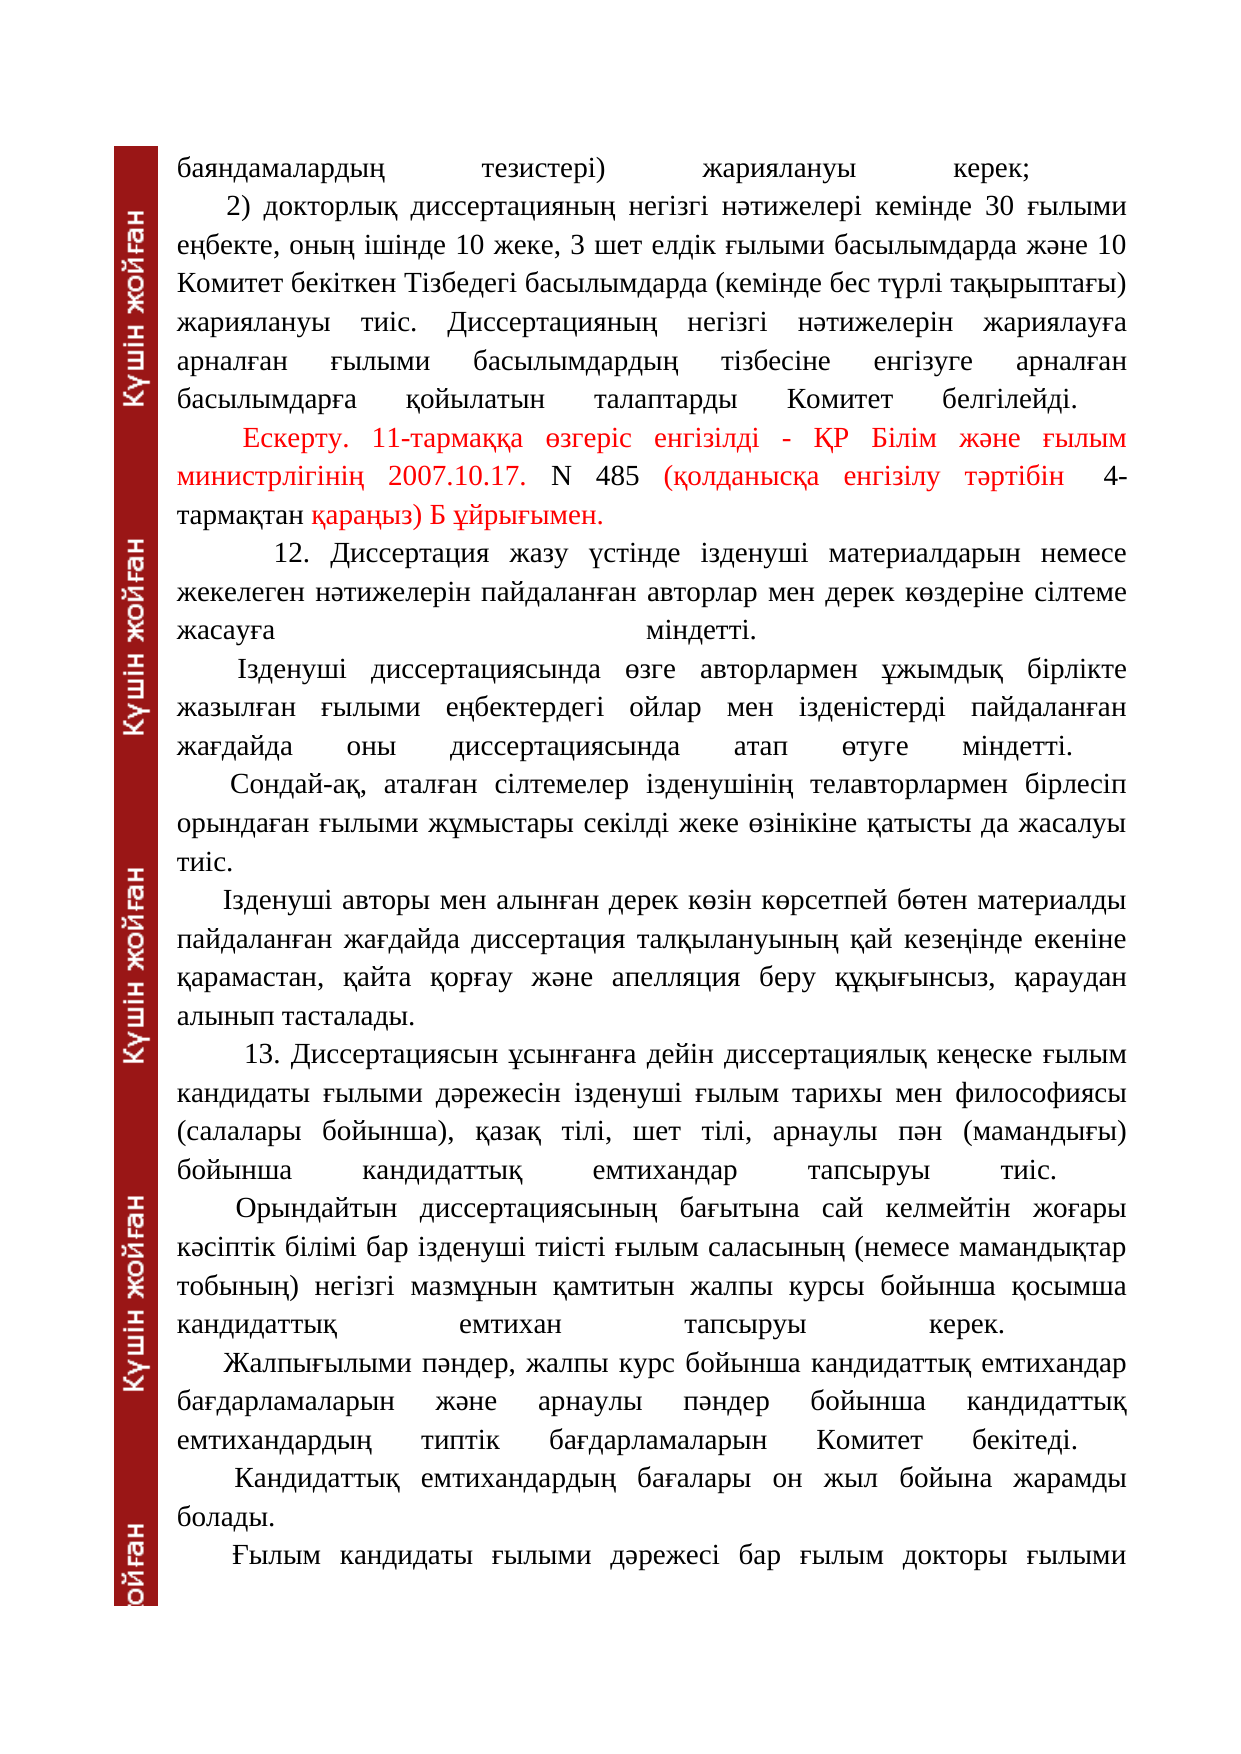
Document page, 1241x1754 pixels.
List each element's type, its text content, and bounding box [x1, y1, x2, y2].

picture [114, 146, 158, 150]
picture [114, 1031, 158, 1036]
text 12. Диссертация жазу үстінде ізденуші материалдарын немесе жекелеген нәтижелерін пайдаланған авторлар мен дерек көздеріне сілтеме жасауға міндетті. Ізденуші диссертациясында өзге авторлармен ұжымдық бірлікте жазылған ғылыми еңбектердегі ойлар мен ізденістерді пайдаланған жағдайда оны диссертациясында атап өтуге міндетті. Сондай-ақ, аталған сілтемелер ізденушінің телавторлармен бірлесіп орындаған ғылыми жұмыстары секілді жеке өзінікіне қатысты да жасалуы тиіс. Ізденуші авторы мен алынған дерек көзін көрсетпей бөтен материалды пайдаланған жағдайда диссертация талқылануының қай кезеңінде екеніне қарамастан, қайта қорғау және апелляция беру құқығынсыз, қараудан алынып тасталады. [112, 535, 1128, 1031]
picture [114, 1571, 158, 1606]
picture [114, 530, 158, 535]
